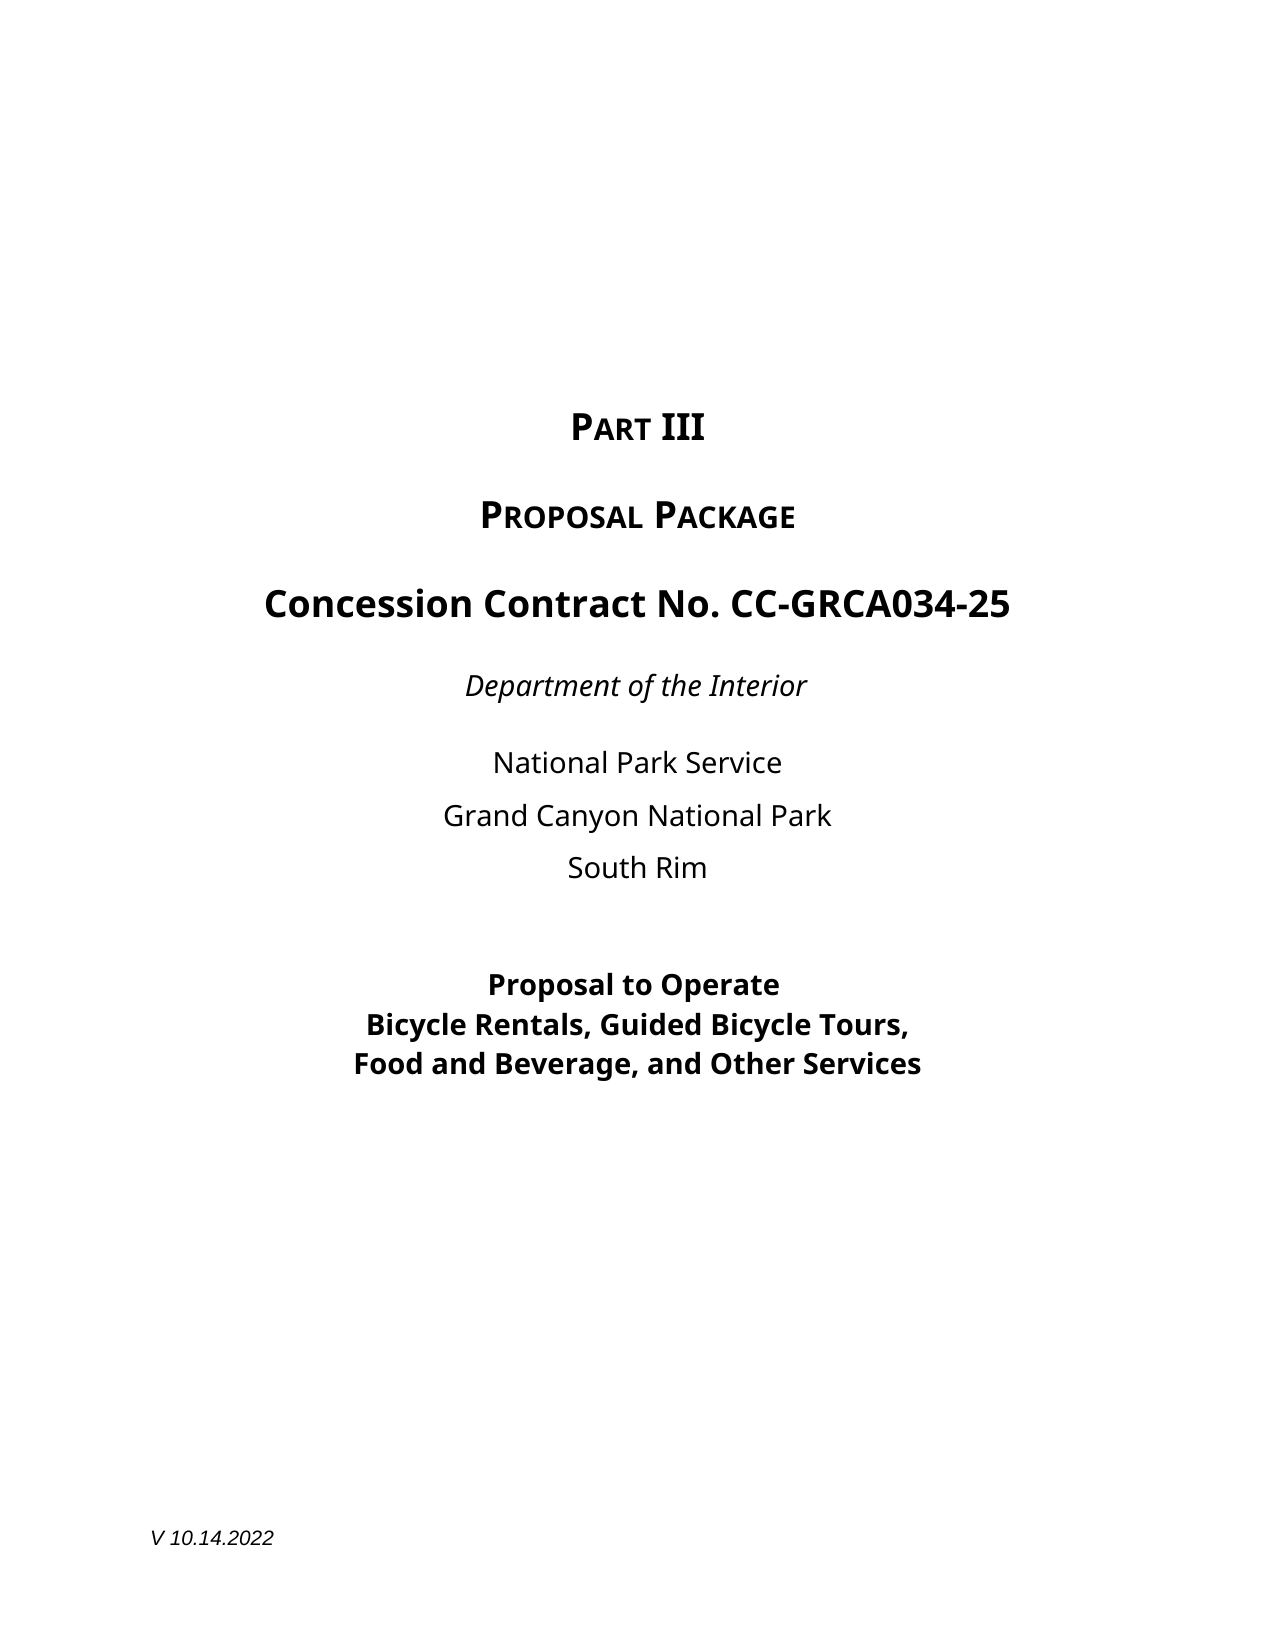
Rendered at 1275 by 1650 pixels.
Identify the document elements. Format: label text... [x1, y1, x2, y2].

text Proposal Package [150, 488, 1125, 539]
text Part III [150, 400, 1125, 451]
text National Park Service [150, 743, 1125, 782]
text Department of the Interior [150, 666, 1125, 705]
